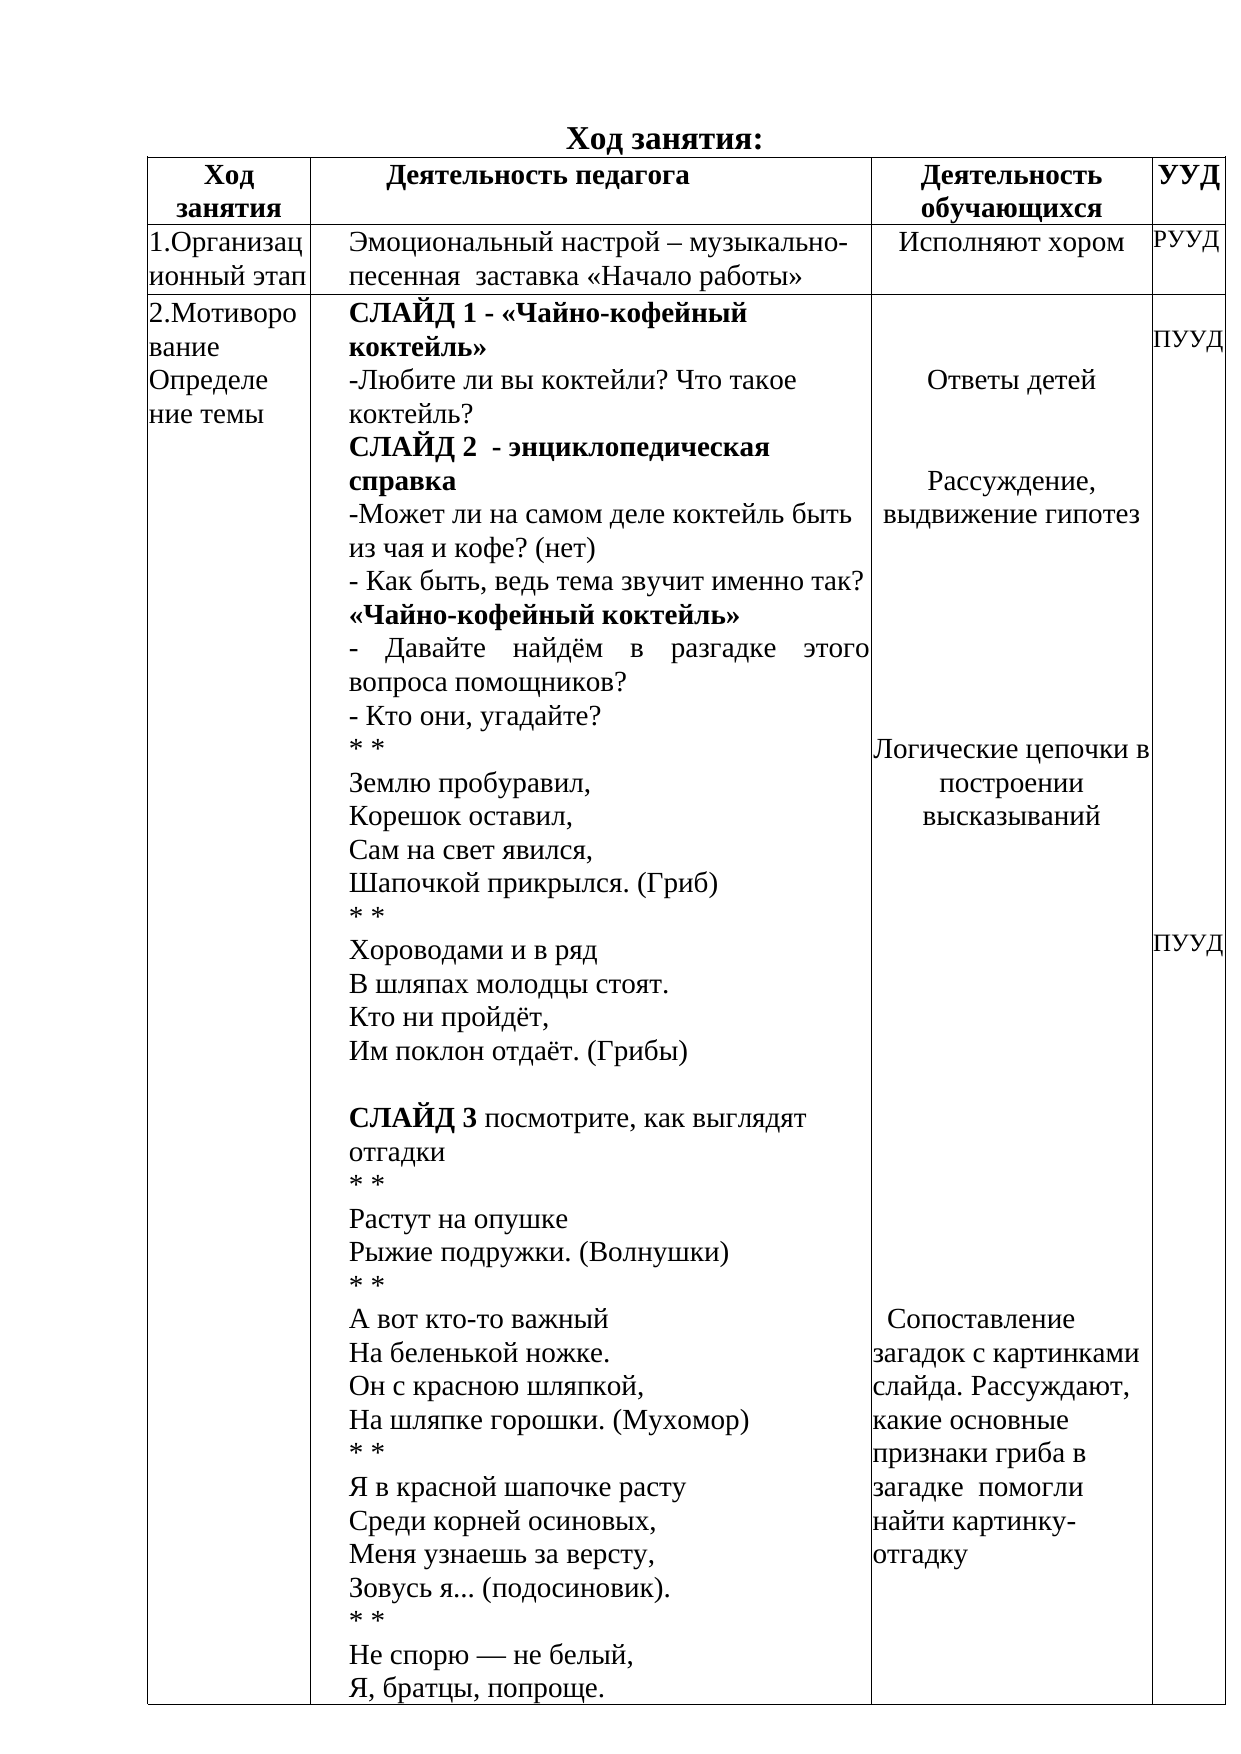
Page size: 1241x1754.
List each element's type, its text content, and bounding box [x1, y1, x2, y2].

table_cell РУУД [1153, 225, 1225, 294]
table_header Деятельность педагога [311, 158, 871, 224]
table_header УУД [1153, 158, 1225, 224]
table_cell Эмоциональный настрой – музыкально- песенная заставка «Начало работы» [311, 225, 871, 294]
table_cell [311, 295, 871, 1704]
text Ход занятия: [177, 118, 1152, 156]
table_cell ПУУД ПУУД [1153, 295, 1225, 1704]
table_header Деятельность обучающихся [872, 158, 1152, 224]
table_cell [872, 295, 1152, 1704]
table_cell Исполняют хором [872, 225, 1152, 294]
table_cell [148, 295, 310, 1704]
table_cell 1.Организационный этап [148, 225, 310, 294]
table_header Ход занятия [148, 158, 310, 224]
